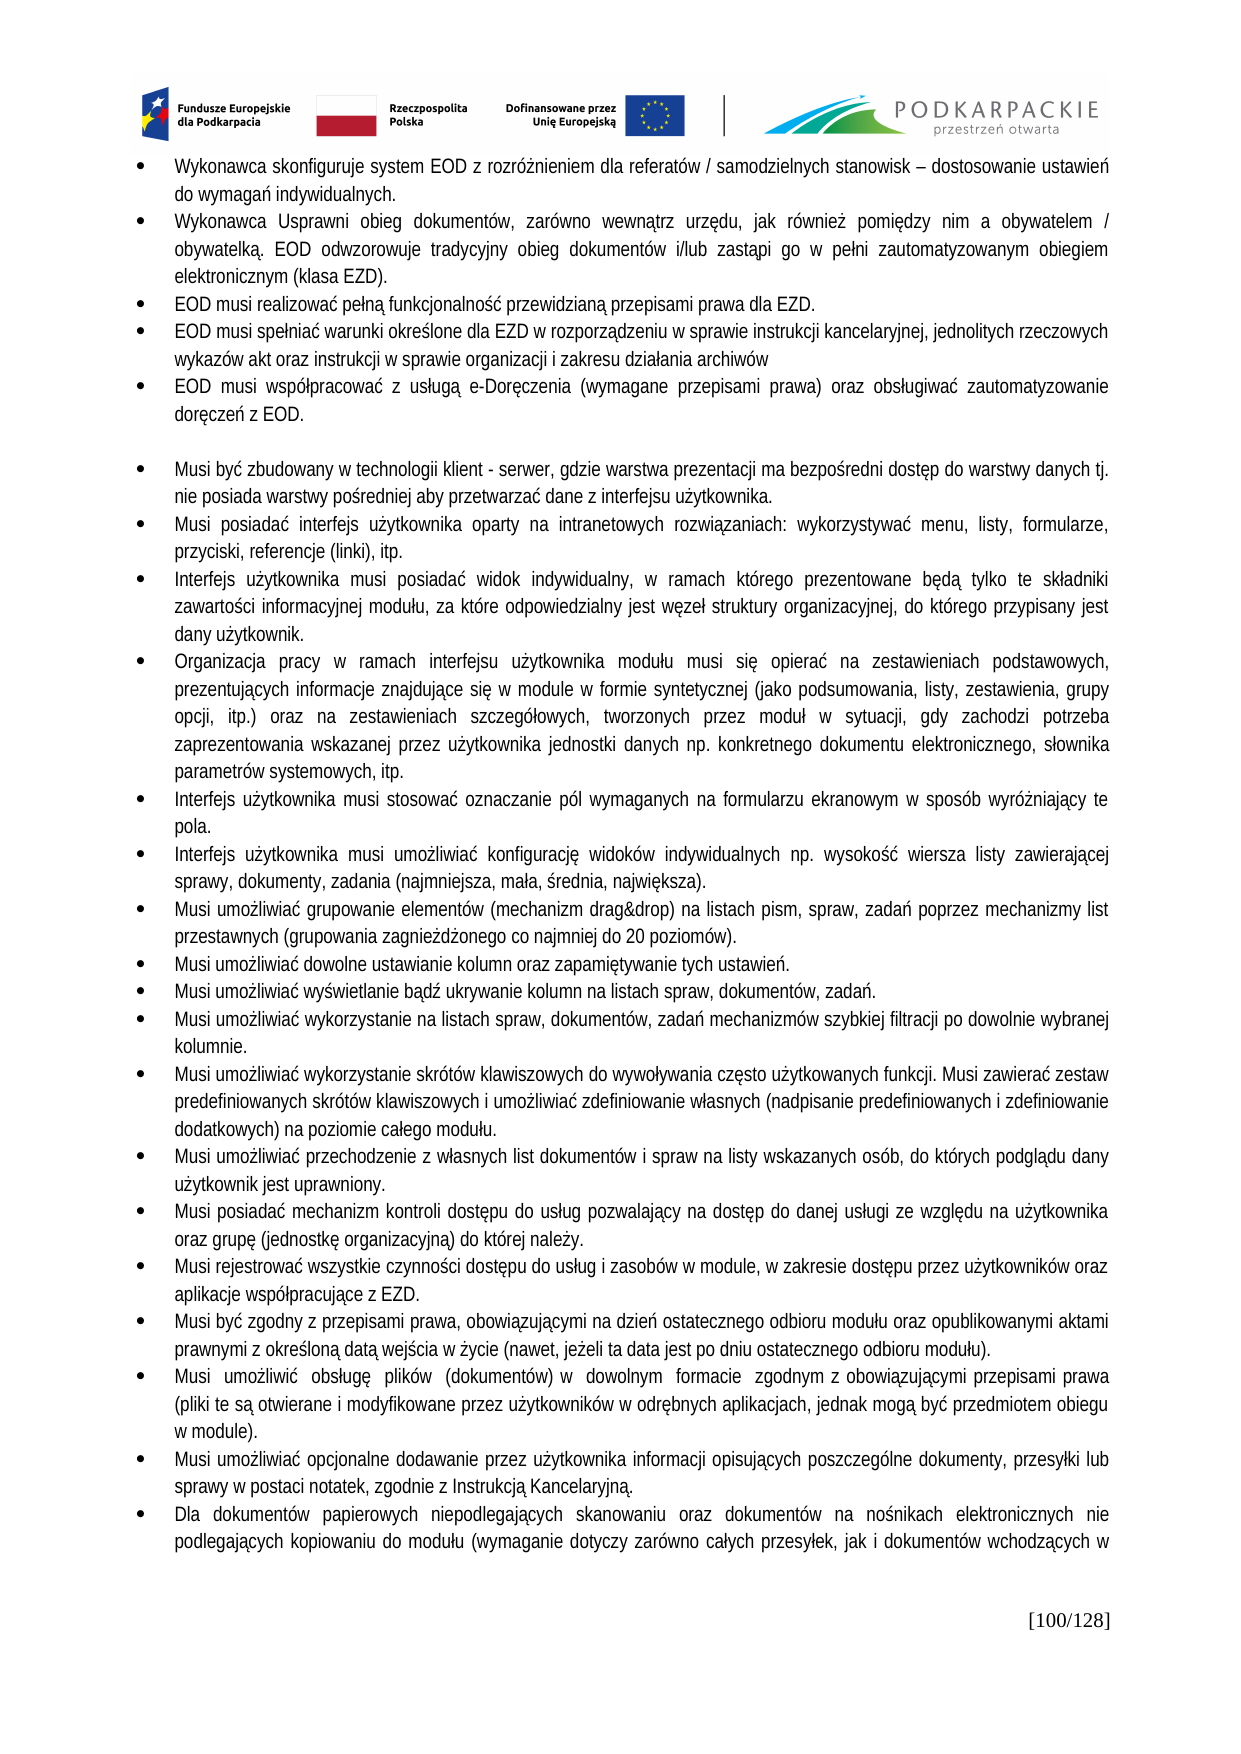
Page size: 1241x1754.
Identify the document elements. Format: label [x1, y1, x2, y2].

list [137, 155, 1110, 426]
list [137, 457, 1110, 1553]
picture [129, 73, 1111, 155]
